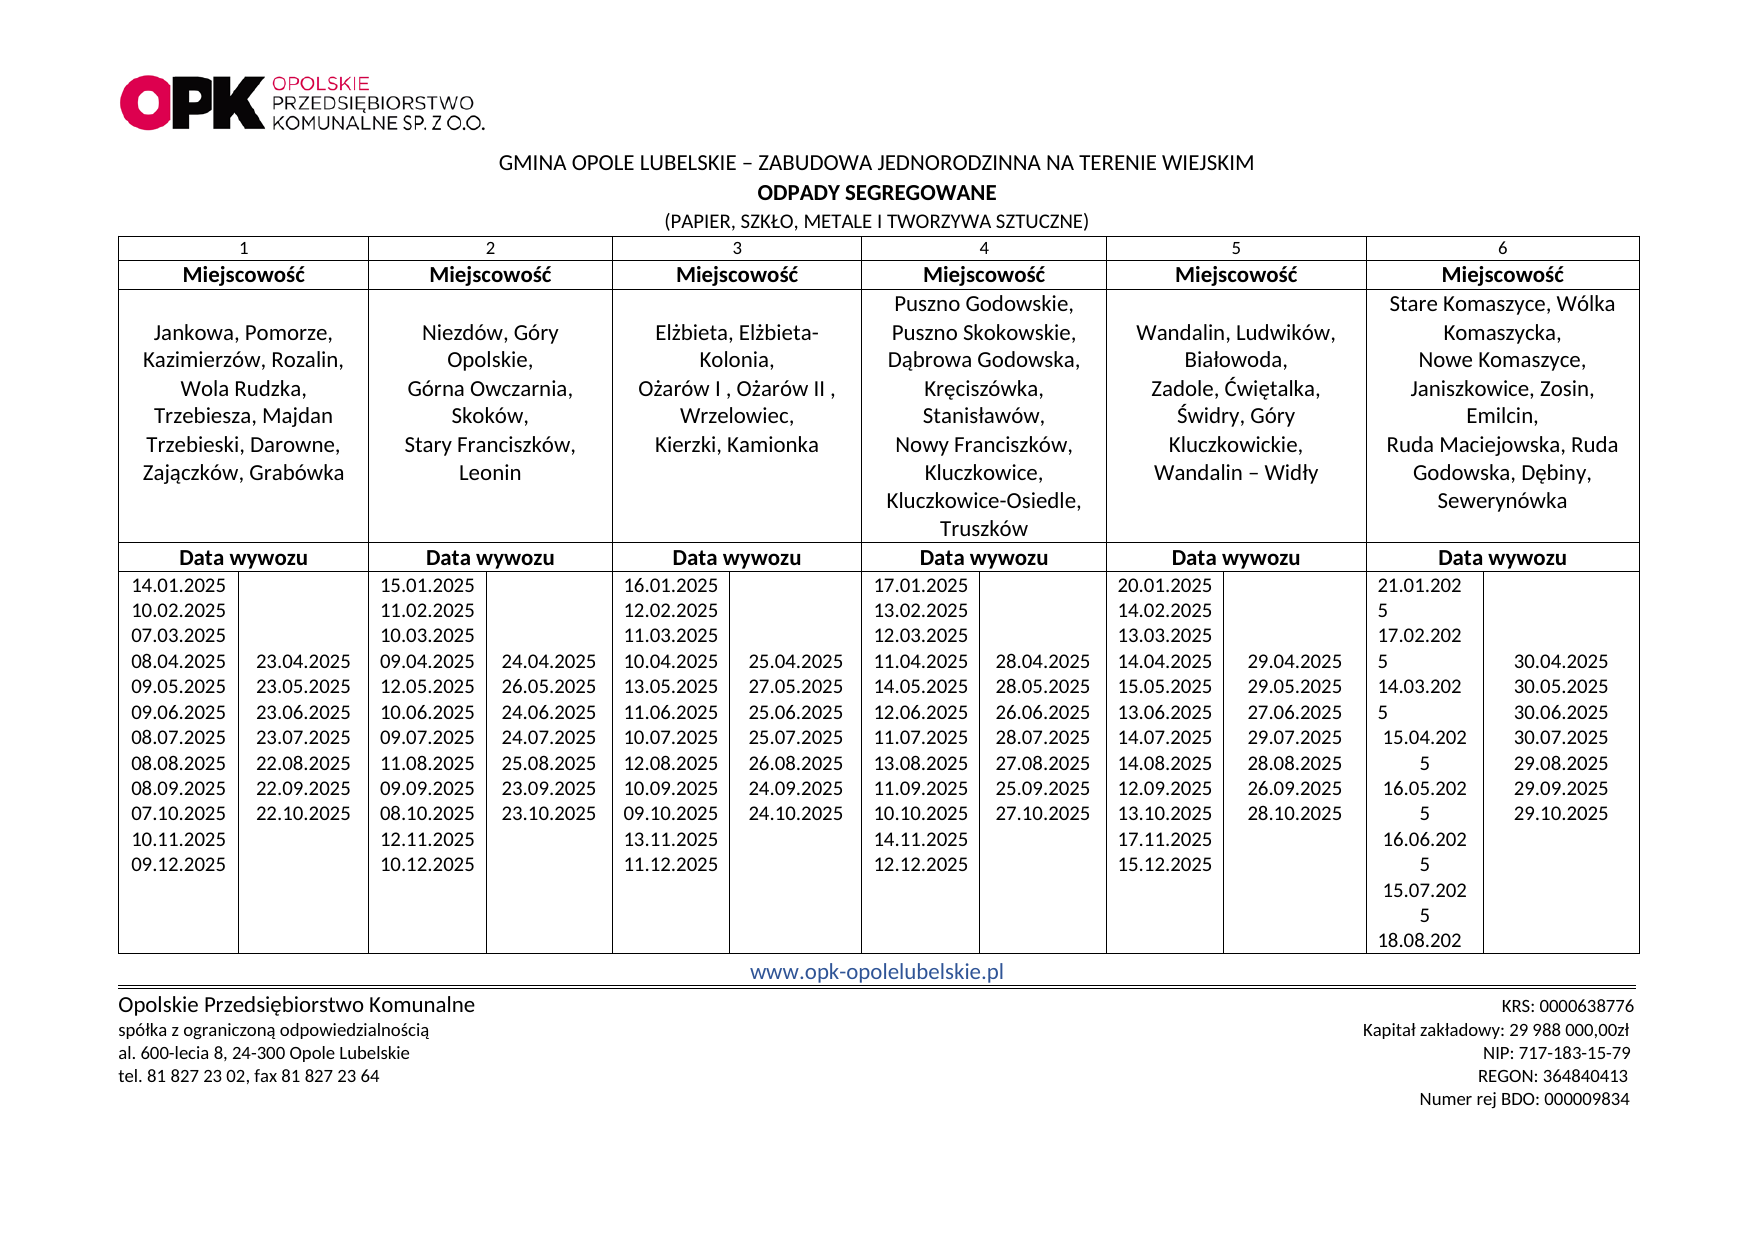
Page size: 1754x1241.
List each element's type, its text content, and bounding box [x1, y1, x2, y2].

table_cell 24.04.2025 26.05.2025 24.06.2025 24.07.2025 25.08.2025 23.09.2025 23.10.2025 [487, 572, 612, 953]
table_header 3 [613, 237, 861, 259]
table_cell 16.01.2025 12.02.2025 11.03.2025 10.04.2025 13.05.2025 11.06.2025 10.07.2025 12.08.2025 10.09.2025 09.10.2025 13.11.2025 11.12.2025 [613, 572, 729, 953]
text (PAPIER, SZKŁO, METALE I TWORZYWA SZTUCZNE) [118, 208, 1636, 233]
table_cell 23.04.2025 23.05.2025 23.06.2025 23.07.2025 22.08.2025 22.09.2025 22.10.2025 [239, 572, 368, 953]
table_cell Niezdów, Góry Opolskie, Górna Owczarnia, Skoków, Stary Franciszków, Leonin [369, 290, 612, 542]
text GMINA OPOLE LUBELSKIE – ZABUDOWA JEDNORODZINNA NA TERENIE WIEJSKIM [118, 148, 1636, 176]
table_cell 29.04.2025 29.05.2025 27.06.2025 29.07.2025 28.08.2025 26.09.2025 28.10.2025 [1224, 572, 1366, 953]
table_cell Data wywozu [1107, 543, 1366, 571]
table_cell Puszno Godowskie, Puszno Skokowskie, Dąbrowa Godowska, Kręciszówka, Stanisławów, Nowy Franciszków, Kluczkowice, Kluczkowice-Osiedle, Truszków [862, 290, 1106, 542]
table_cell Data wywozu [1367, 543, 1639, 571]
table_cell Data wywozu [119, 543, 368, 571]
table_cell Miejscowość [1367, 261, 1639, 288]
table_cell 15.01.2025 11.02.2025 10.03.2025 09.04.2025 12.05.2025 10.06.2025 09.07.2025 11.08.2025 09.09.2025 08.10.2025 12.11.2025 10.12.2025 [369, 572, 486, 953]
text ODPADY SEGREGOWANE [118, 178, 1636, 206]
table_header 4 [862, 237, 1106, 259]
table_header 2 [369, 237, 612, 259]
table_cell Data wywozu [369, 543, 612, 571]
table_cell Stare Komaszyce, Wólka Komaszycka, Nowe Komaszyce, Janiszkowice, Zosin, Emilcin, Ruda Maciejowska, Ruda Godowska, Dębiny, Sewerynówka [1367, 290, 1639, 542]
table_cell Data wywozu [862, 543, 1106, 571]
table_cell Data wywozu [613, 543, 861, 571]
table_cell Miejscowość [119, 261, 368, 288]
table_cell 14.01.2025 10.02.2025 07.03.2025 08.04.2025 09.05.2025 09.06.2025 08.07.2025 08.08.2025 08.09.2025 07.10.2025 10.11.2025 09.12.2025 [119, 572, 238, 953]
table_header 6 [1367, 237, 1639, 259]
table_cell Miejscowość [369, 261, 612, 288]
table_cell Miejscowość [613, 261, 861, 288]
table_cell Jankowa, Pomorze, Kazimierzów, Rozalin, Wola Rudzka, Trzebiesza, Majdan Trzebieski, Darowne, Zajączków, Grabówka [119, 290, 368, 542]
table_header 5 [1107, 237, 1366, 259]
table_cell 30.04.2025 30.05.2025 30.06.2025 30.07.2025 29.08.2025 29.09.2025 29.10.2025 [1484, 572, 1639, 953]
table_cell Wandalin, Ludwików, Białowoda, Zadole, Ćwiętalka, Świdry, Góry Kluczkowickie, Wandalin – Widły [1107, 290, 1366, 542]
table_cell 21.01.2025 17.02.2025 14.03.2025 15.04.2025 16.05.2025 16.06.2025 15.07.2025 18.08.2025 15.09.2025 14.10.2025 18.11.2025 16.12.2025 [1367, 572, 1483, 953]
table_cell 17.01.2025 13.02.2025 12.03.2025 11.04.2025 14.05.2025 12.06.2025 11.07.2025 13.08.2025 11.09.2025 10.10.2025 14.11.2025 12.12.2025 [862, 572, 979, 953]
table_cell 28.04.2025 28.05.2025 26.06.2025 28.07.2025 27.08.2025 25.09.2025 27.10.2025 [980, 572, 1106, 953]
table_header 1 [119, 237, 368, 259]
picture [118, 73, 486, 133]
table_cell 25.04.2025 27.05.2025 25.06.2025 25.07.2025 26.08.2025 24.09.2025 24.10.2025 [730, 572, 861, 953]
table_cell Miejscowość [1107, 261, 1366, 288]
table_cell Elżbieta, Elżbieta-Kolonia, Ożarów I , Ożarów II , Wrzelowiec, Kierzki, Kamionka [613, 290, 861, 542]
table_cell Miejscowość [862, 261, 1106, 288]
table_cell 20.01.2025 14.02.2025 13.03.2025 14.04.2025 15.05.2025 13.06.2025 14.07.2025 14.08.2025 12.09.2025 13.10.2025 17.11.2025 15.12.2025 [1107, 572, 1223, 953]
